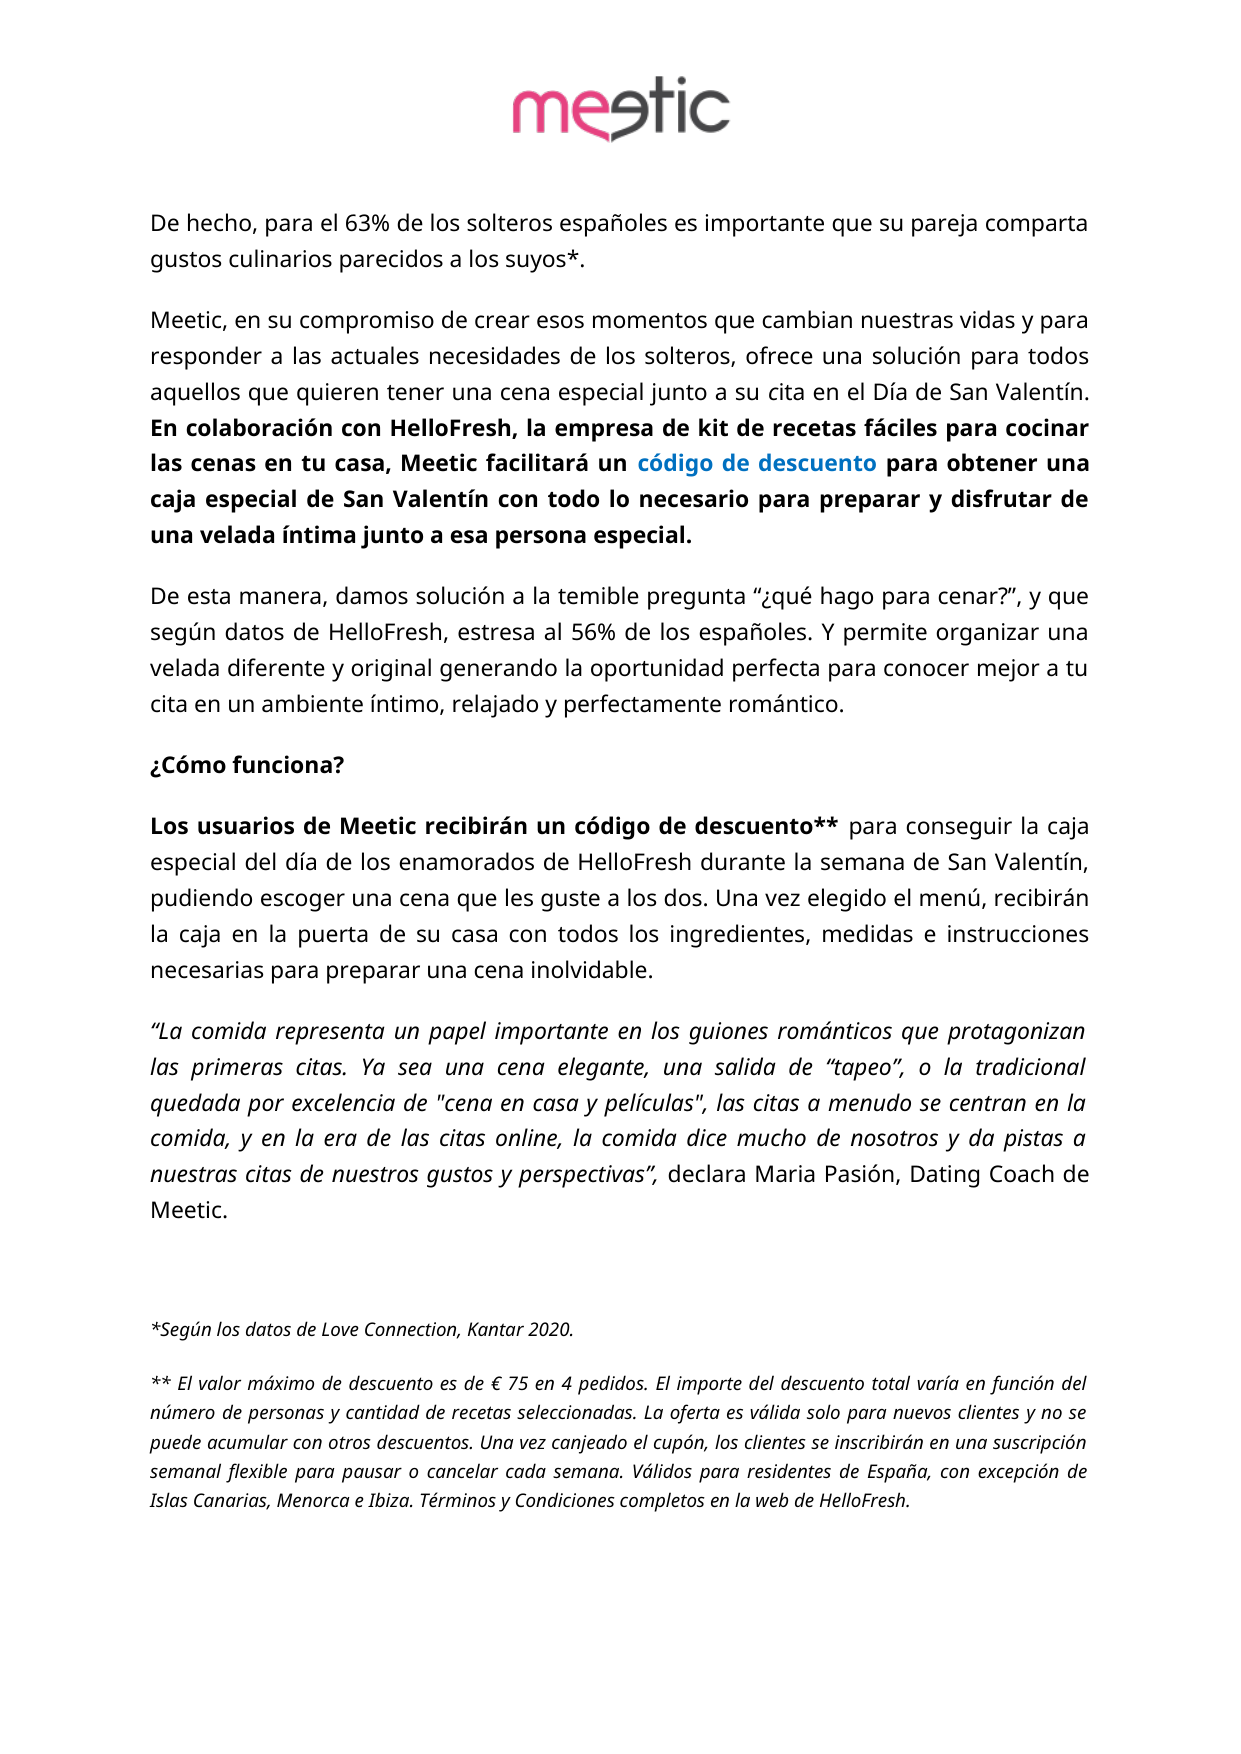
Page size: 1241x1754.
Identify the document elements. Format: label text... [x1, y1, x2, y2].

text “La comida representa un papel importante en los guiones románticos que protagonizan las primeras citas. Ya sea una cena elegante, una salida de “tapeo”, o la tradicional quedada por excelencia de "cena en casa y películas", las citas a menudo se centran en la comida, y en la era de las citas online, la comida dice mucho de nosotros y da pistas a nuestras citas de nuestros gustos y perspectivas”, declara Maria Pasión, Dating Coach de Meetic. [150, 1014, 1090, 1226]
text ¿Cómo funciona? [150, 749, 1090, 780]
text De esta manera, damos solución a la temible pregunta “¿qué hago para cenar?”, y que según datos de HelloFresh, estresa al 56% de los españoles. Y permite organizar una velada diferente y original generando la oportunidad perfecta para conocer mejor a tu cita en un ambiente íntimo, relajado y perfectamente romántico. [150, 580, 1090, 719]
picture [496, 75, 744, 149]
text Los usuarios de Meetic recibirán un código de descuento** para conseguir la caja especial del día de los enamorados de HelloFresh durante la semana de San Valentín, pudiendo escoger una cena que les guste a los dos. Una vez elegido el menú, recibirán la caja en la puerta de su casa con todos los ingredientes, medidas e instrucciones necesarias para preparar una cena inolvidable. [150, 810, 1090, 985]
text Meetic, en su compromiso de crear esos momentos que cambian nuestras vidas y para responder a las actuales necesidades de los solteros, ofrece una solución para todos aquellos que quieren tener una cena especial junto a su cita en el Día de San Valentín. En colaboración con HelloFresh, la empresa de kit de recetas fáciles para cocinar las cenas en tu casa, Meetic facilitará un código de descuento para obtener una caja especial de San Valentín con todo lo necesario para preparar y disfrutar de una velada íntima junto a esa persona especial. [150, 304, 1090, 551]
text De hecho, para el 63% de los solteros españoles es importante que su pareja comparta gustos culinarios parecidos a los suyos*. [150, 207, 1090, 274]
text *Según los datos de Love Connection, Kantar 2020. [150, 1316, 1090, 1342]
text ** El valor máximo de descuento es de € 75 en 4 pedidos. El importe del descuento total varía en función del número de personas y cantidad de recetas seleccionadas. La oferta es válida solo para nuevos clientes y no se puede acumular con otros descuentos. Una vez canjeado el cupón, los clientes se inscribirán en una suscripción semanal flexible para pausar o cancelar cada semana. Válidos para residentes de España, con excepción de Islas Canarias, Menorca e Ibiza. Términos y Condiciones completos en la web de HelloFresh. [150, 1370, 1090, 1513]
